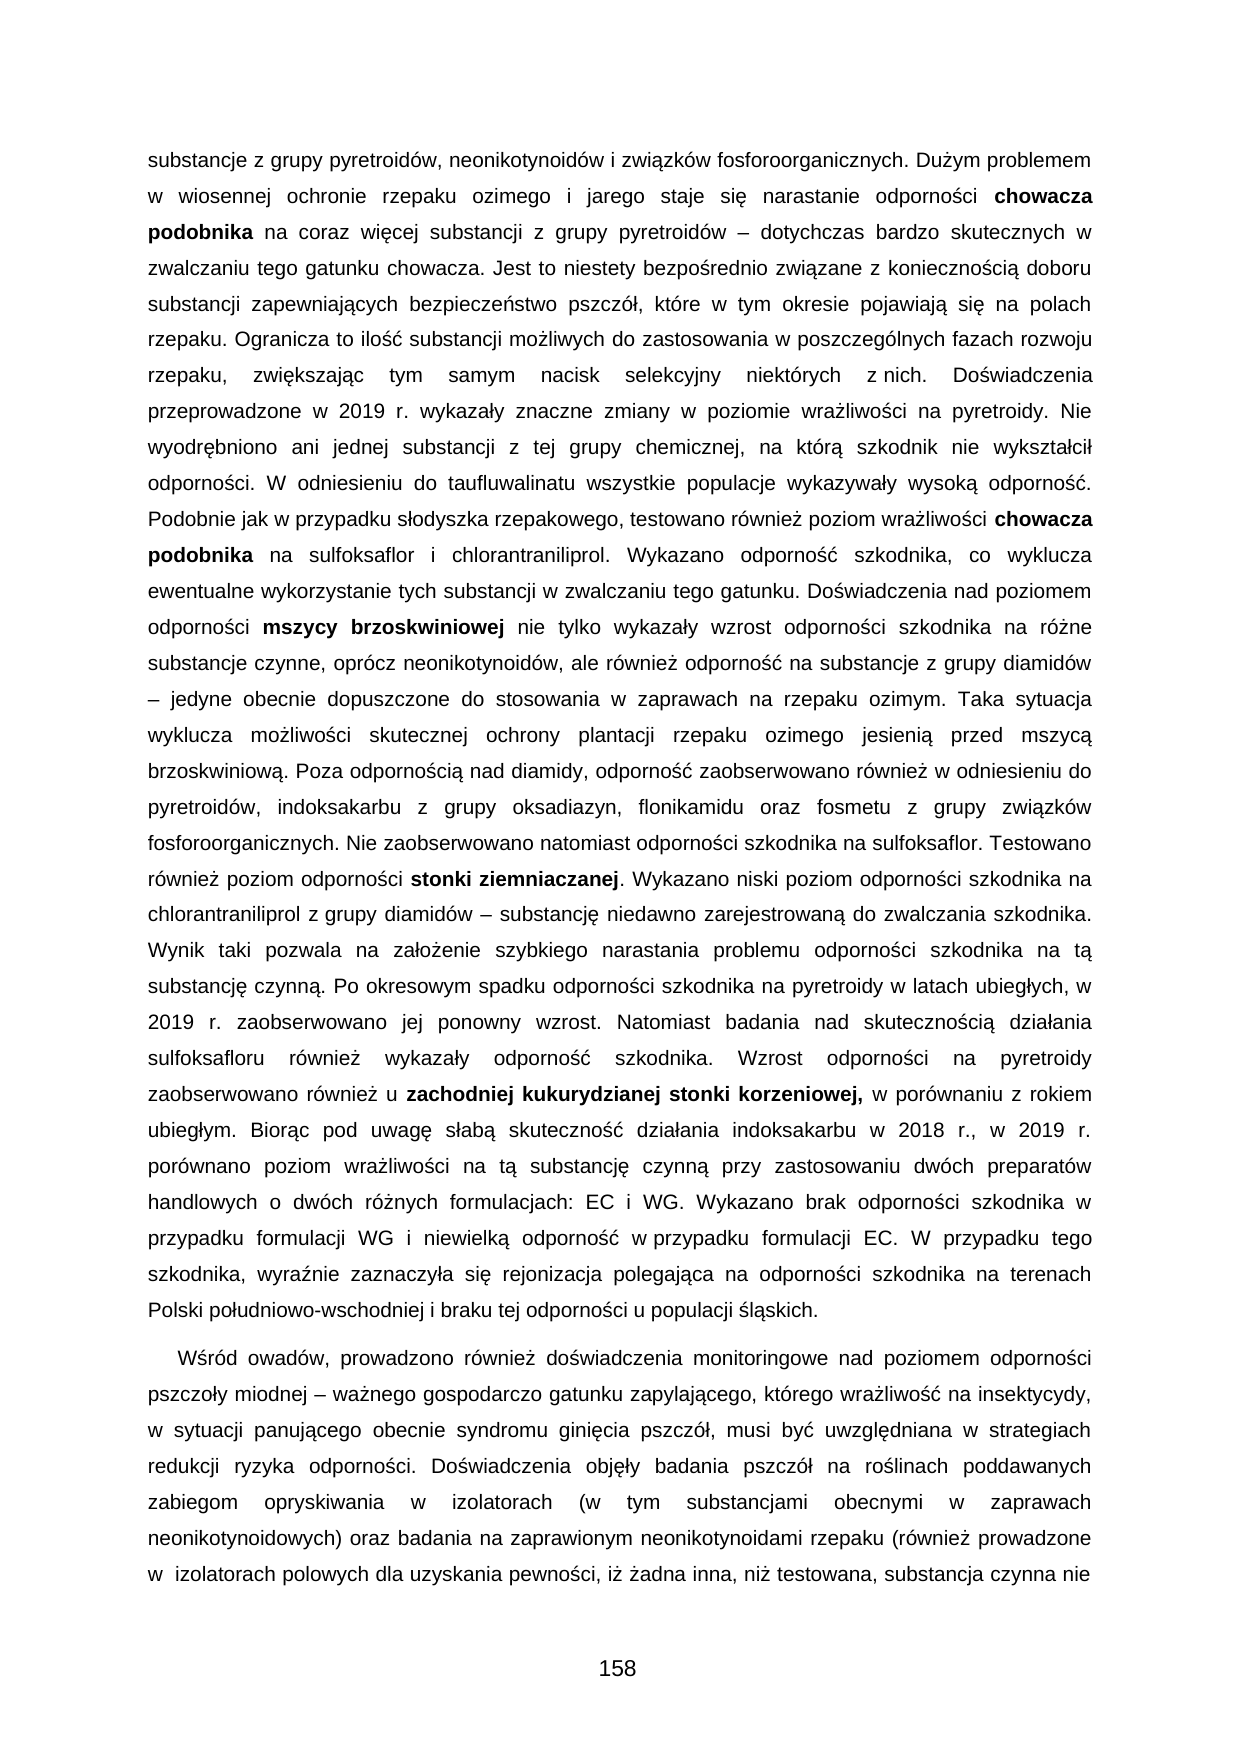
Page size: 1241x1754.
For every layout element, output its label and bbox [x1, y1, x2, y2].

text [148, 1346, 1093, 1586]
text [148, 148, 1093, 1322]
